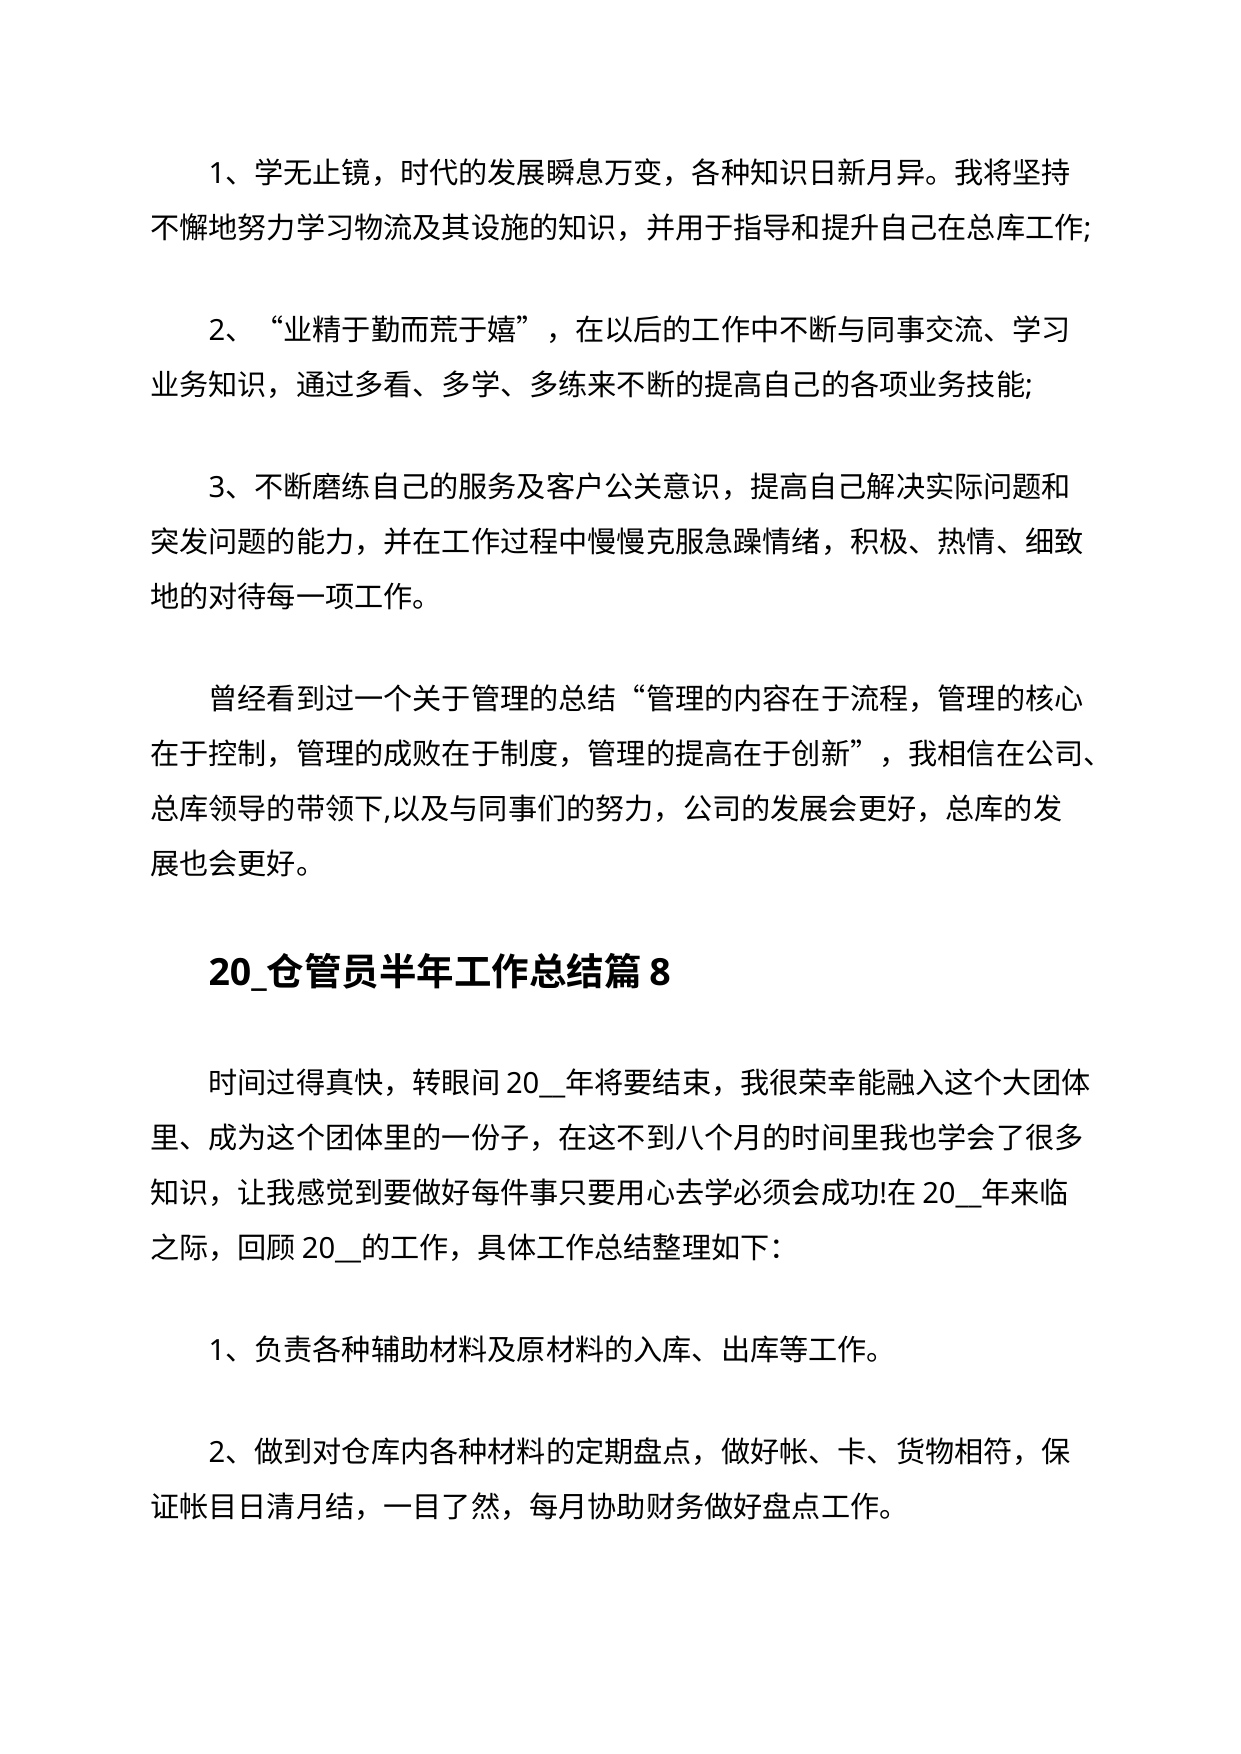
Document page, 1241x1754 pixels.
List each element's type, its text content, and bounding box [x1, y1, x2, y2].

text 2、做到对仓库内各种材料的定期盘点，做好帐、卡、货物相符，保证帐目日清月结，一目了然，每月协助财务做好盘点工作。 [150, 1429, 1090, 1526]
text 3、不断磨练自己的服务及客户公关意识，提高自己解决实际问题和突发问题的能力，并在工作过程中慢慢克服急躁情绪，积极、热情、细致地的对待每一项工作。 [150, 464, 1090, 616]
text 1、学无止镜，时代的发展瞬息万变，各种知识日新月异。我将坚持不懈地努力学习物流及其设施的知识，并用于指导和提升自己在总库工作; [150, 150, 1090, 247]
text 2、“业精于勤而荒于嬉”，在以后的工作中不断与同事交流、学习业务知识，通过多看、多学、多练来不断的提高自己的各项业务技能; [150, 307, 1090, 404]
text 20_仓管员半年工作总结篇8 [150, 942, 1090, 997]
text 1、负责各种辅助材料及原材料的入库、出库等工作。 [150, 1327, 1090, 1369]
text 时间过得真快，转眼间20__年将要结束，我很荣幸能融入这个大团体里、成为这个团体里的一份子，在这不到八个月的时间里我也学会了很多知识，让我感觉到要做好每件事只要用心去学必须会成功!在20__年来临之际，回顾20__的工作，具体工作总结整理如下： [150, 1060, 1090, 1267]
text 曾经看到过一个关于管理的总结“管理的内容在于流程，管理的核心在于控制，管理的成败在于制度，管理的提高在于创新”，我相信在公司、总库领导的带领下,以及与同事们的努力，公司的发展会更好，总库的发展也会更好。 [150, 676, 1090, 883]
